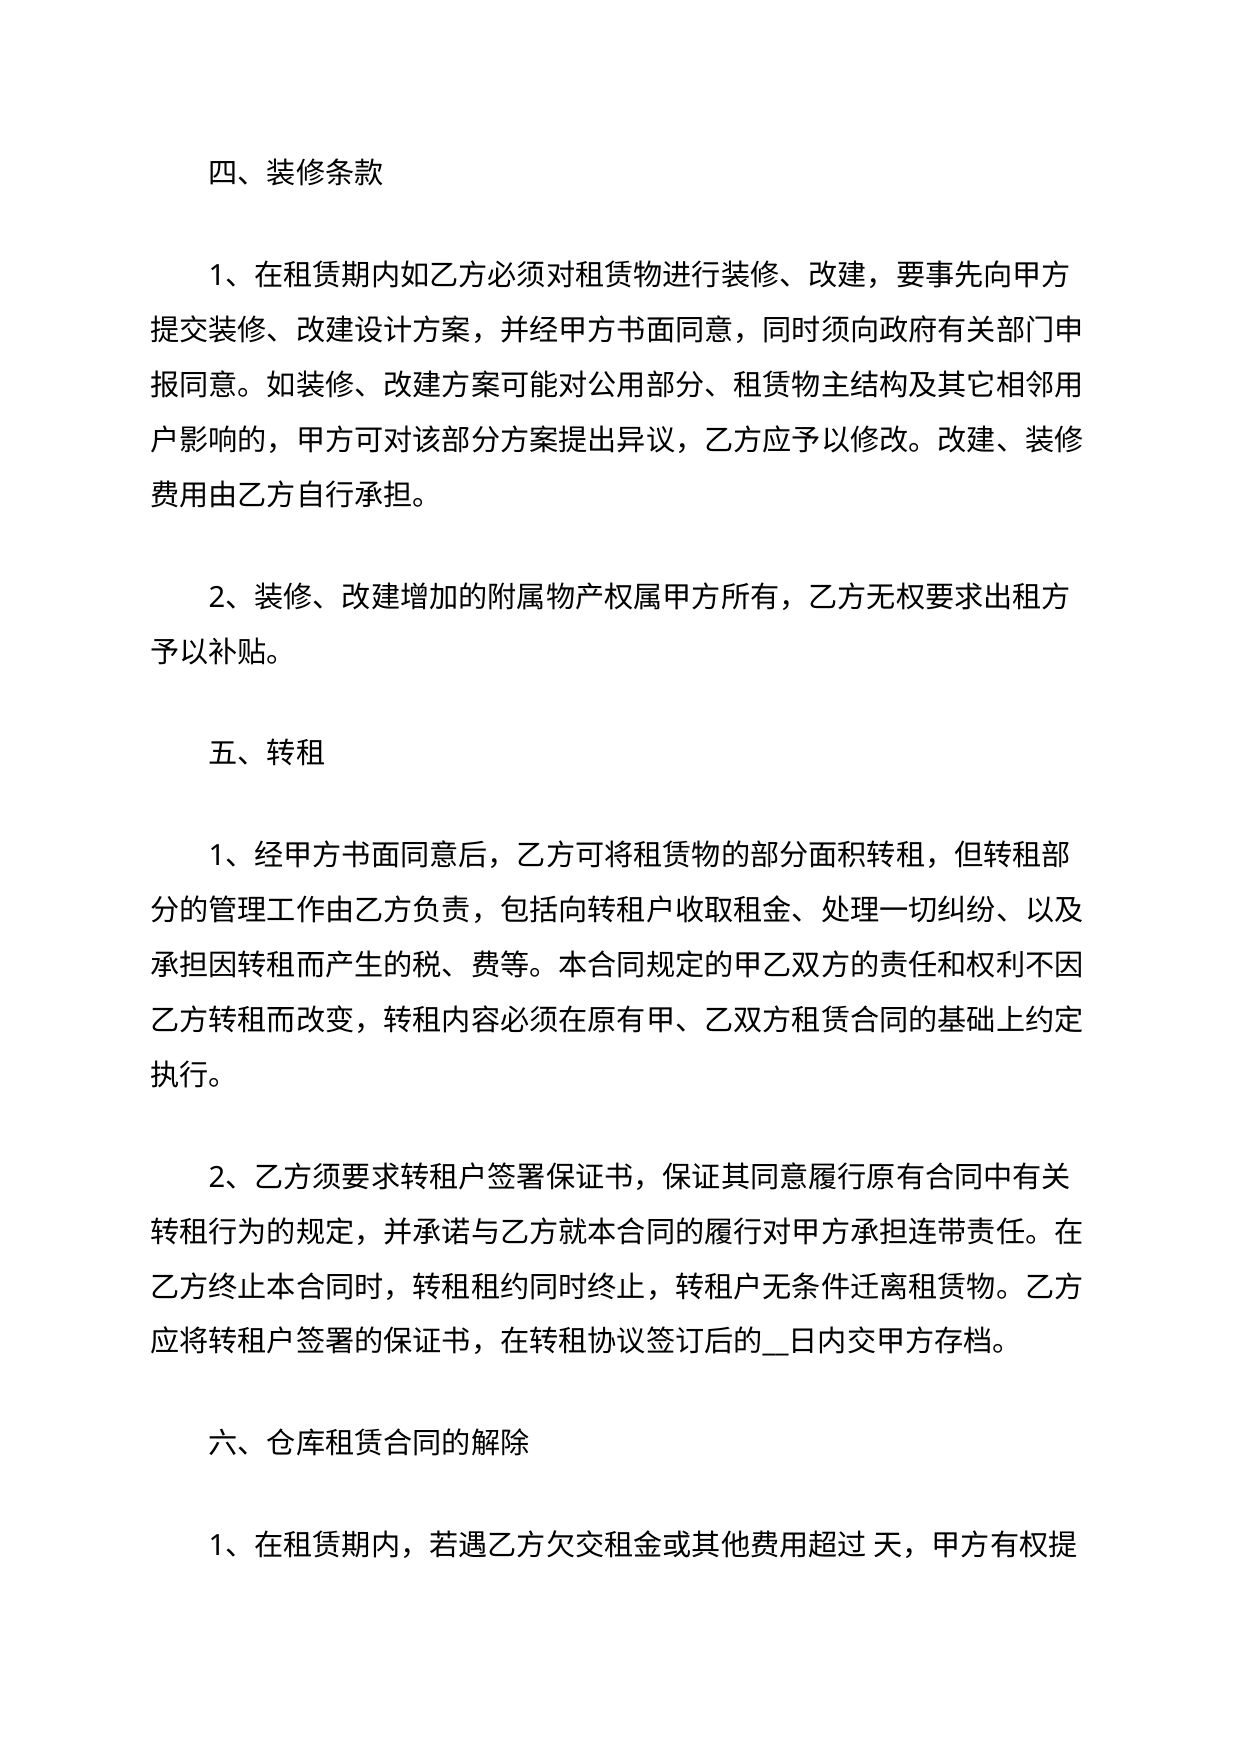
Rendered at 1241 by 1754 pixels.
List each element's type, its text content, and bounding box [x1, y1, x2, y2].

text 2、乙方须要求转租户签署保证书，保证其同意履行原有合同中有关转租行为的规定，并承诺与乙方就本合同的履行对甲方承担连带责任。在乙方终止本合同时，转租租约同时终止，转租户无条件迁离租赁物。乙方应将转租户签署的保证书，在转租协议签订后的__日内交甲方存档。 [150, 1153, 1090, 1360]
text 四、装修条款 [150, 150, 1090, 192]
text 1、在租赁期内如乙方必须对租赁物进行装修、改建，要事先向甲方提交装修、改建设计方案，并经甲方书面同意，同时须向政府有关部门申报同意。如装修、改建方案可能对公用部分、租赁物主结构及其它相邻用户影响的，甲方可对该部分方案提出异议，乙方应予以修改。改建、装修费用由乙方自行承担。 [150, 252, 1090, 514]
text 五、转租 [150, 730, 1090, 772]
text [150, 1522, 1090, 1564]
text 六、仓库租赁合同的解除 [150, 1420, 1090, 1462]
text 1、经甲方书面同意后，乙方可将租赁物的部分面积转租，但转租部分的管理工作由乙方负责，包括向转租户收取租金、处理一切纠纷、以及承担因转租而产生的税、费等。本合同规定的甲乙双方的责任和权利不因乙方转租而改变，转租内容必须在原有甲、乙双方租赁合同的基础上约定执行。 [150, 832, 1090, 1094]
text 2、装修、改建增加的附属物产权属甲方所有，乙方无权要求出租方予以补贴。 [150, 573, 1090, 671]
